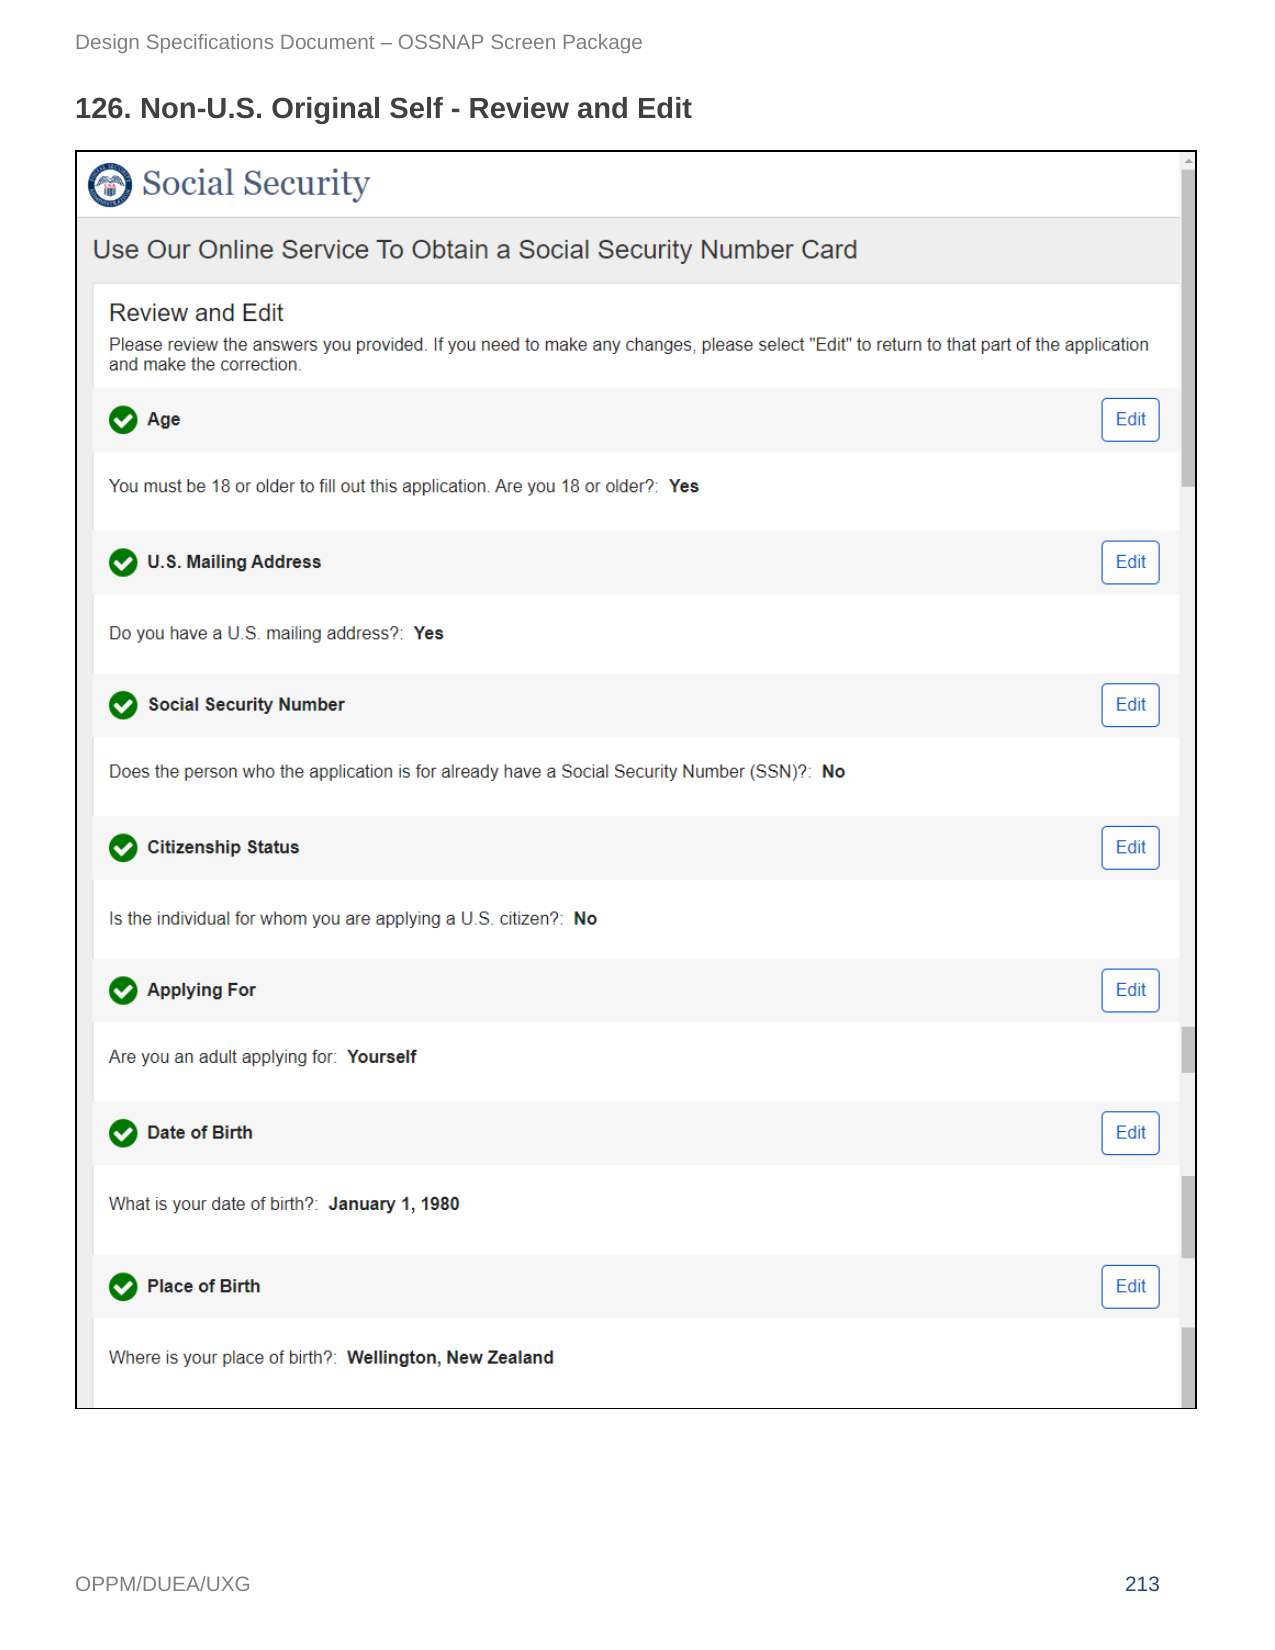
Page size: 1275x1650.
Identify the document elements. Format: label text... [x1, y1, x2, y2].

subtitle Non-U.S. Original Self - Review and Edit [75, 91, 1200, 125]
picture [77, 152, 1195, 1408]
